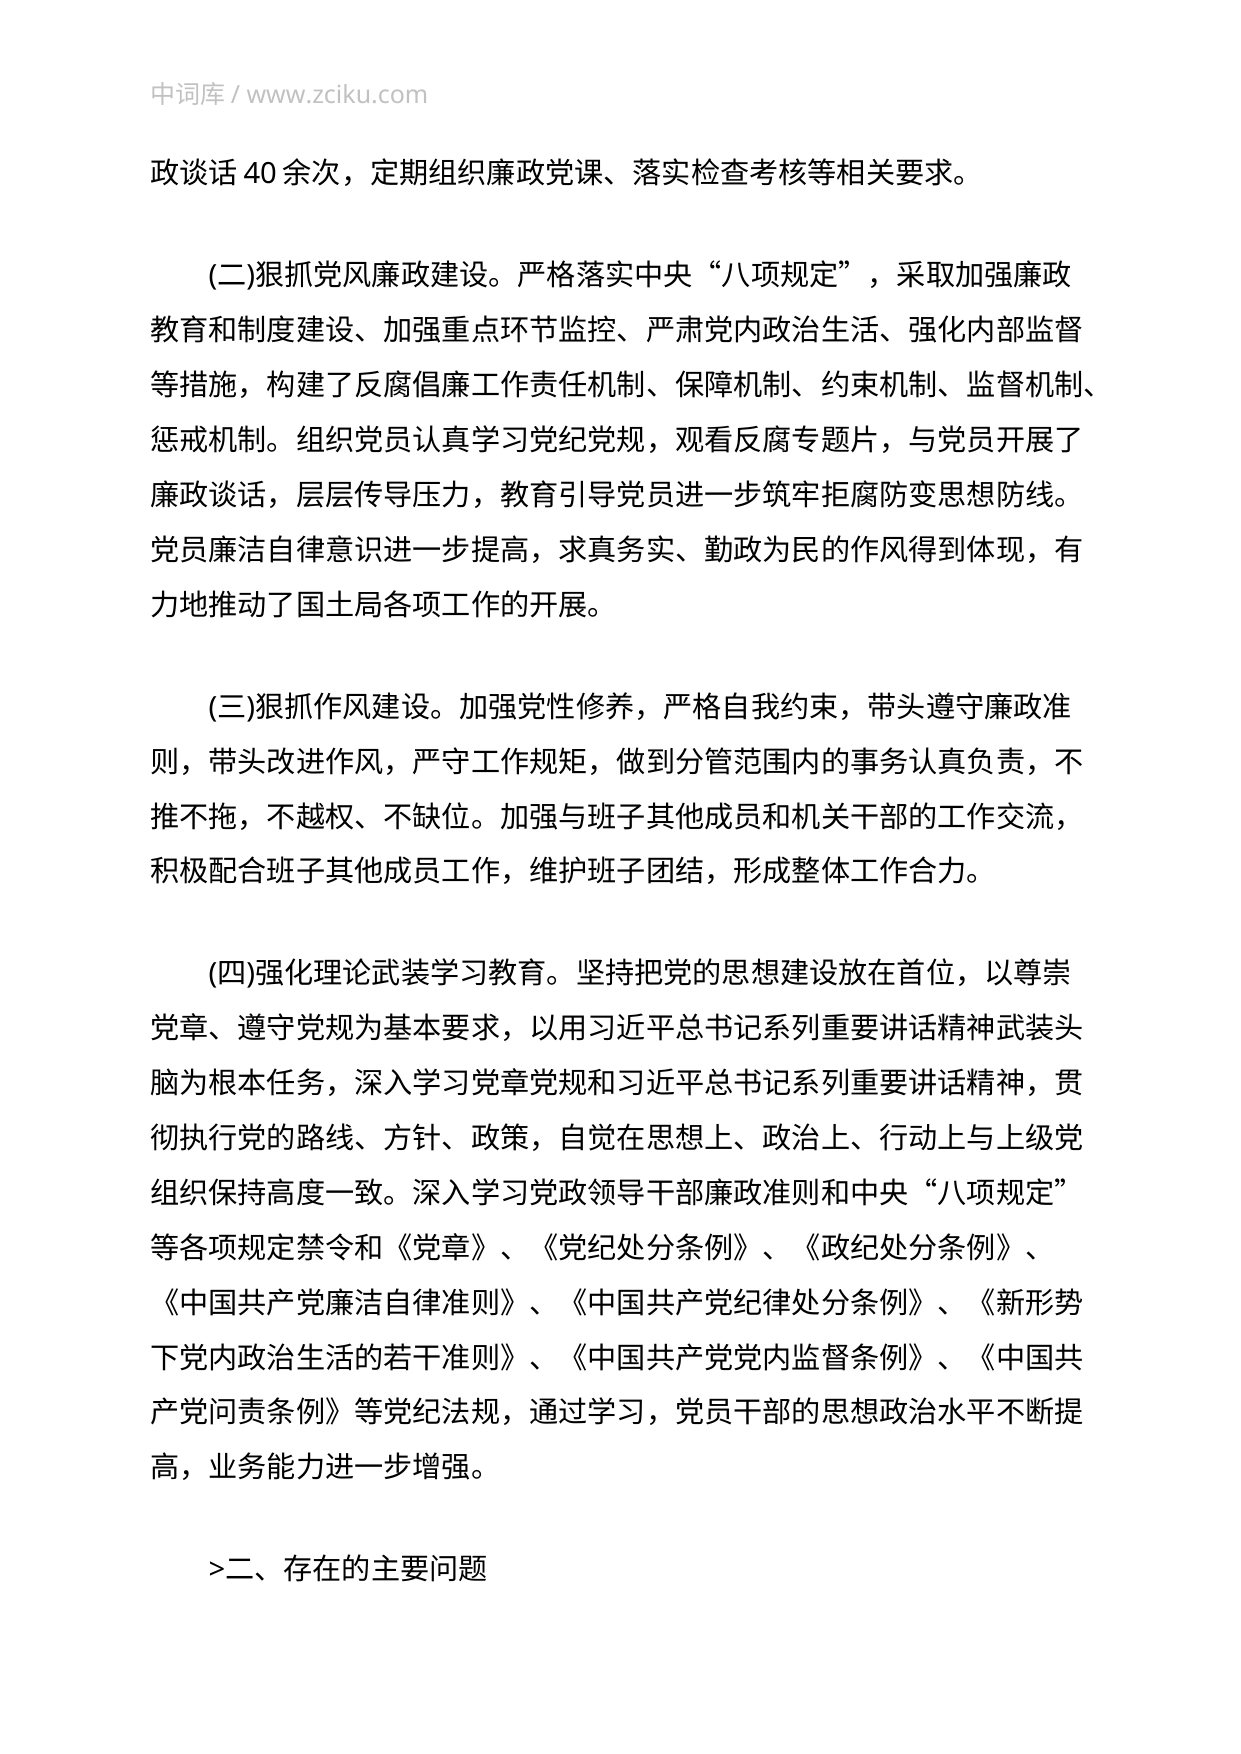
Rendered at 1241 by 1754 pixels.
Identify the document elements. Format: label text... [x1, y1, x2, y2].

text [150, 150, 1090, 192]
text (三)狠抓作风建设。加强党性修养，严格自我约束，带头遵守廉政准则，带头改进作风，严守工作规矩，做到分管范围内的事务认真负责，不推不拖，不越权、不缺位。加强与班子其他成员和机关干部的工作交流，积极配合班子其他成员工作，维护班子团结，形成整体工作合力。 [150, 683, 1090, 890]
text (四)强化理论武装学习教育。坚持把党的思想建设放在首位，以尊崇党章、遵守党规为基本要求，以用习近平总书记系列重要讲话精神武装头脑为根本任务，深入学习党章党规和习近平总书记系列重要讲话精神，贯彻执行党的路线、方针、政策，自觉在思想上、政治上、行动上与上级党组织保持高度一致。深入学习党政领导干部廉政准则和中央“八项规定”等各项规定禁令和《党章》、《党纪处分条例》、《政纪处分条例》、《中国共产党廉洁自律准则》、《中国共产党纪律处分条例》、《新形势下党内政治生活的若干准则》、《中国共产党党内监督条例》、《中国共产党问责条例》等党纪法规，通过学习，党员干部的思想政治水平不断提高，业务能力进一步增强。 [150, 950, 1090, 1486]
text (二)狠抓党风廉政建设。严格落实中央“八项规定”，采取加强廉政教育和制度建设、加强重点环节监控、严肃党内政治生活、强化内部监督等措施，构建了反腐倡廉工作责任机制、保障机制、约束机制、监督机制、惩戒机制。组织党员认真学习党纪党规，观看反腐专题片，与党员开展了廉政谈话，层层传导压力，教育引导党员进一步筑牢拒腐防变思想防线。党员廉洁自律意识进一步提高，求真务实、勤政为民的作风得到体现，有力地推动了国土局各项工作的开展。 [150, 252, 1090, 624]
text >二、存在的主要问题 [150, 1546, 1090, 1588]
